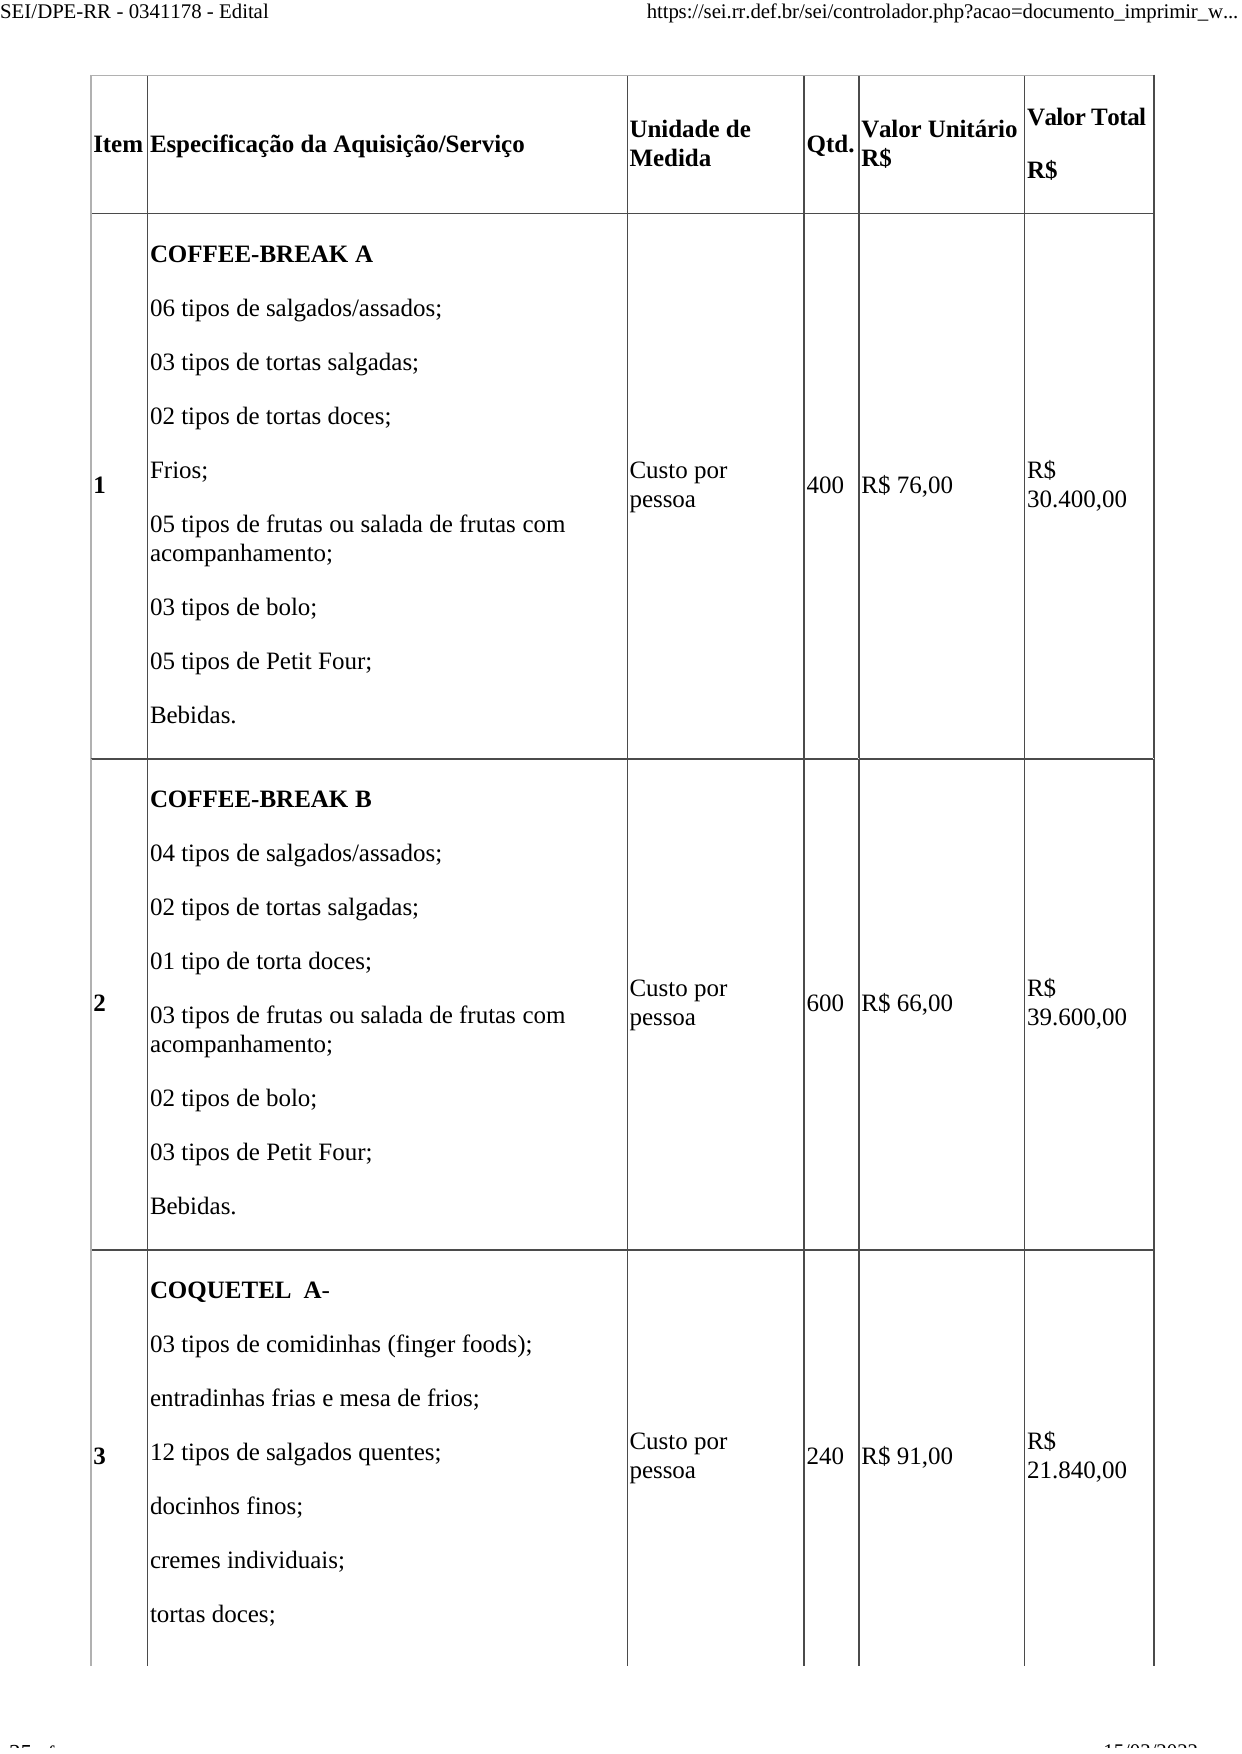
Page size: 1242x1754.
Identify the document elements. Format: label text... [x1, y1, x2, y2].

table_cell Custo por pessoa [628, 760, 803, 1249]
table_cell 2 [92, 760, 147, 1249]
table_header Especificação da Aquisição/Serviço [148, 76, 627, 213]
table_cell R$ 30.400,00 [1025, 214, 1153, 758]
table_cell COFFEE-BREAK A 06 tipos de salgados/assados; 03 tipos de tortas salgadas; 02 tipos de tortas doces; Frios; 05 tipos de frutas ou salada de frutas com acompanhamento; 03 tipos de bolo; 05 tipos de Petit Four; Bebidas. [148, 214, 627, 758]
table_cell COQUETEL A- 03 tipos de comidinhas (finger foods); entradinhas frias e mesa de frios; 12 tipos de salgados quentes; docinhos finos; cremes individuais; tortas doces; [148, 1251, 627, 1666]
table_header Valor Total R$ [1025, 76, 1153, 213]
table_cell 240 [805, 1251, 858, 1666]
table_cell R$ 91,00 [860, 1251, 1024, 1666]
table_cell 3 [92, 1251, 147, 1666]
table_cell R$ 76,00 [860, 214, 1024, 758]
table_header Qtd. [805, 76, 858, 213]
table_cell R$ 66,00 [860, 760, 1024, 1249]
table_cell 400 [805, 214, 858, 758]
table_cell 1 [92, 214, 147, 758]
table_header Item [92, 76, 147, 213]
table_header Valor Unitário R$ [860, 76, 1024, 213]
table_cell R$ 39.600,00 [1025, 760, 1153, 1249]
table_cell COFFEE-BREAK B 04 tipos de salgados/assados; 02 tipos de tortas salgadas; 01 tipo de torta doces; 03 tipos de frutas ou salada de frutas com acompanhamento; tipos de bolo; tipos de Petit Four; Bebidas. [148, 760, 627, 1249]
table_cell Custo por pessoa [628, 1251, 803, 1666]
table_cell Custo por pessoa [628, 214, 803, 758]
table_cell R$ 21.840,00 [1025, 1251, 1153, 1666]
table_header Unidade de Medida [628, 76, 803, 213]
table_cell 600 [805, 760, 858, 1249]
